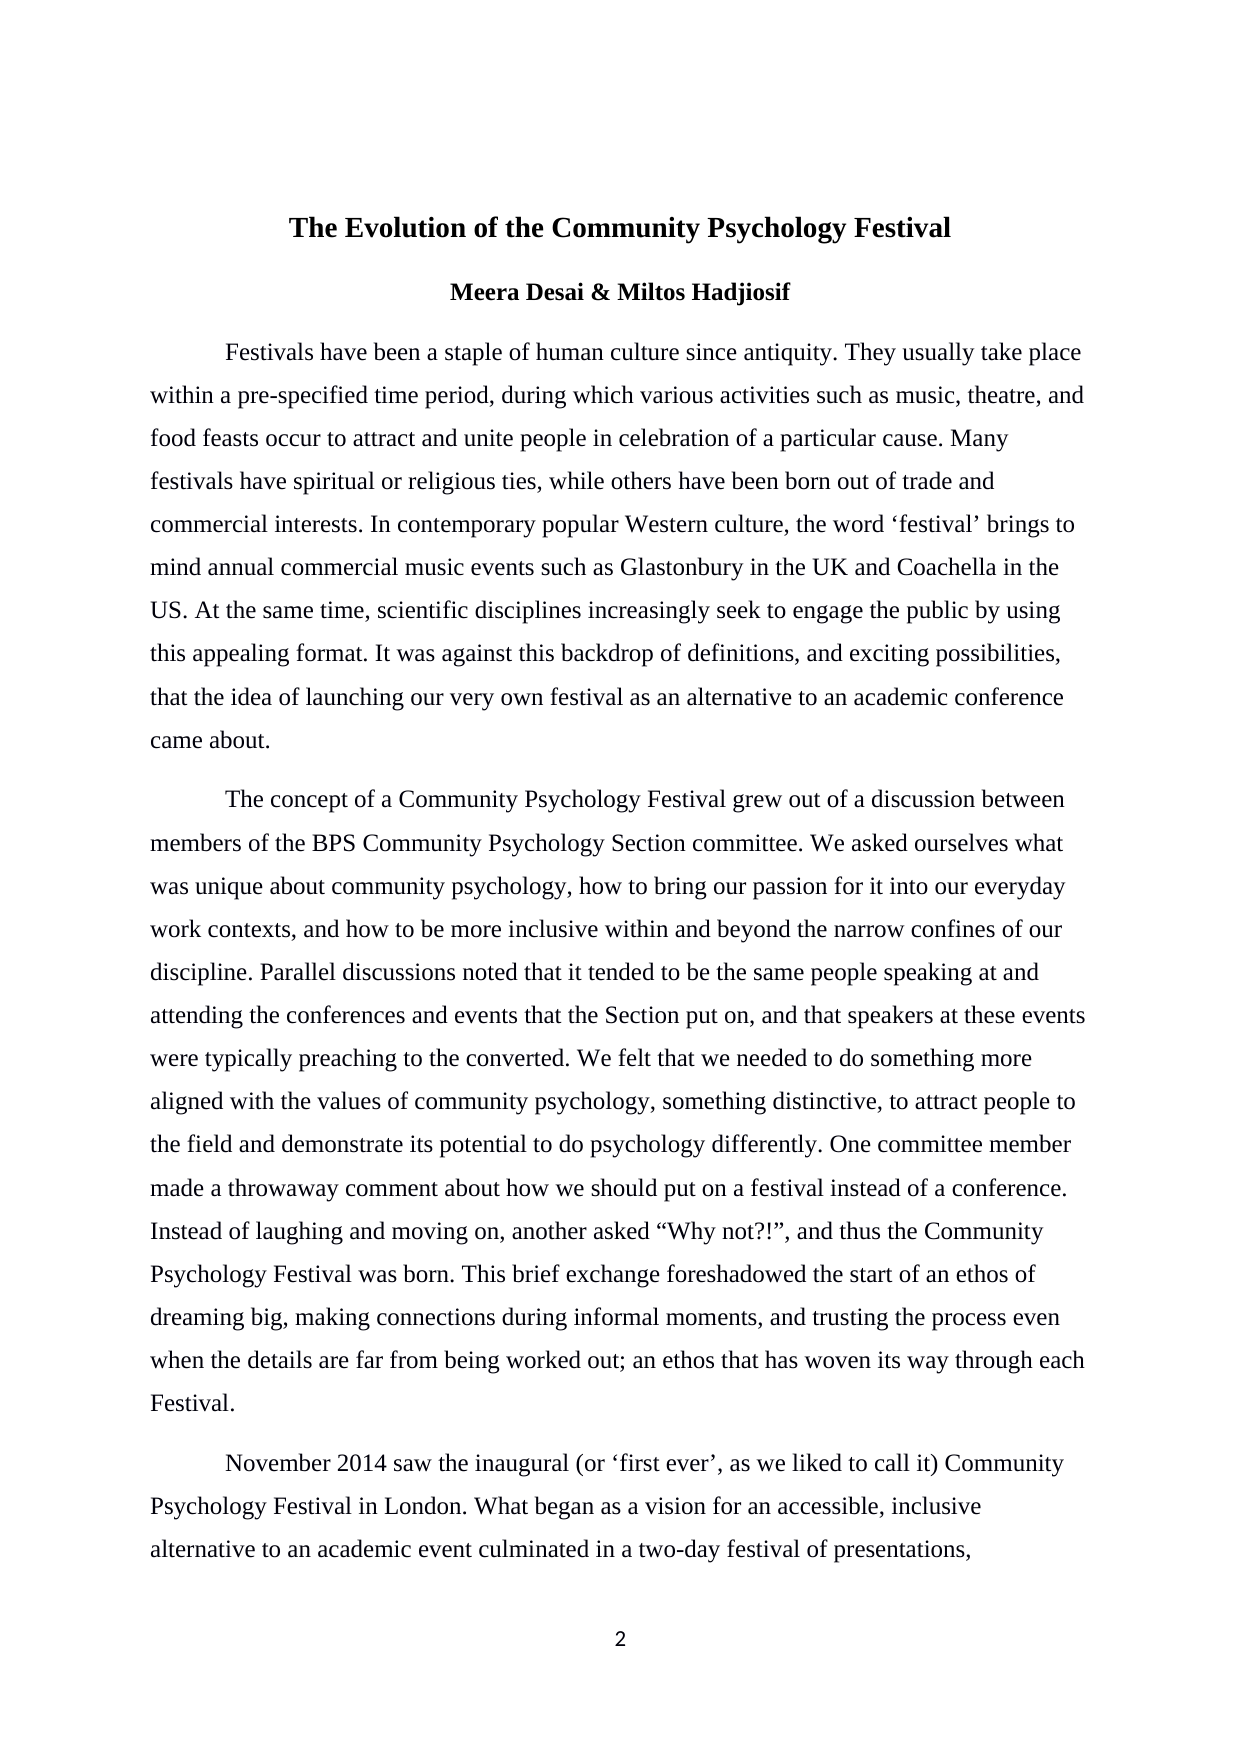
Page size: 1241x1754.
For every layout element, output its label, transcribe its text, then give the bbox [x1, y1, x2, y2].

text Meera Desai & Miltos Hadjiosif [150, 277, 1090, 306]
text The concept of a Community Psychology Festival grew out of a discussion between members of the BPS Community Psychology Section committee. We asked ourselves what was unique about community psychology, how to bring our passion for it into our everyday work contexts, and how to be more inclusive within and beyond the narrow confines of our discipline. Parallel discussions noted that it tended to be the same people speaking at and attending the conferences and events that the Section put on, and that speakers at these events were typically preaching to the converted. We felt that we needed to do something more aligned with the values of community psychology, something distinctive, to attract people to the field and demonstrate its potential to do psychology differently. One committee member made a throwaway comment about how we should put on a festival instead of a conference. Instead of laughing and moving on, another asked “Why not?!”, and thus the Community Psychology Festival was born. This brief exchange foreshadowed the start of an ethos of dreaming big, making connections during informal moments, and trusting the process even when the details are far from being worked out; an ethos that has woven its way through each Festival. [150, 784, 1090, 1417]
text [150, 1448, 1090, 1563]
text The Evolution of the Community Psychology Festival [150, 210, 1090, 243]
text Festivals have been a staple of human culture since antiquity. They usually take place within a pre-specified time period, during which various activities such as music, theatre, and food feasts occur to attract and unite people in celebration of a particular cause. Many festivals have spiritual or religious ties, while others have been born out of trade and commercial interests. In contemporary popular Western culture, the word ‘festival’ brings to mind annual commercial music events such as Glastonbury in the UK and Coachella in the US. At the same time, scientific disciplines increasingly seek to engage the public by using this appealing format. It was against this backdrop of definitions, and exciting possibilities, that the idea of launching our very own festival as an alternative to an academic conference came about. [150, 337, 1090, 753]
